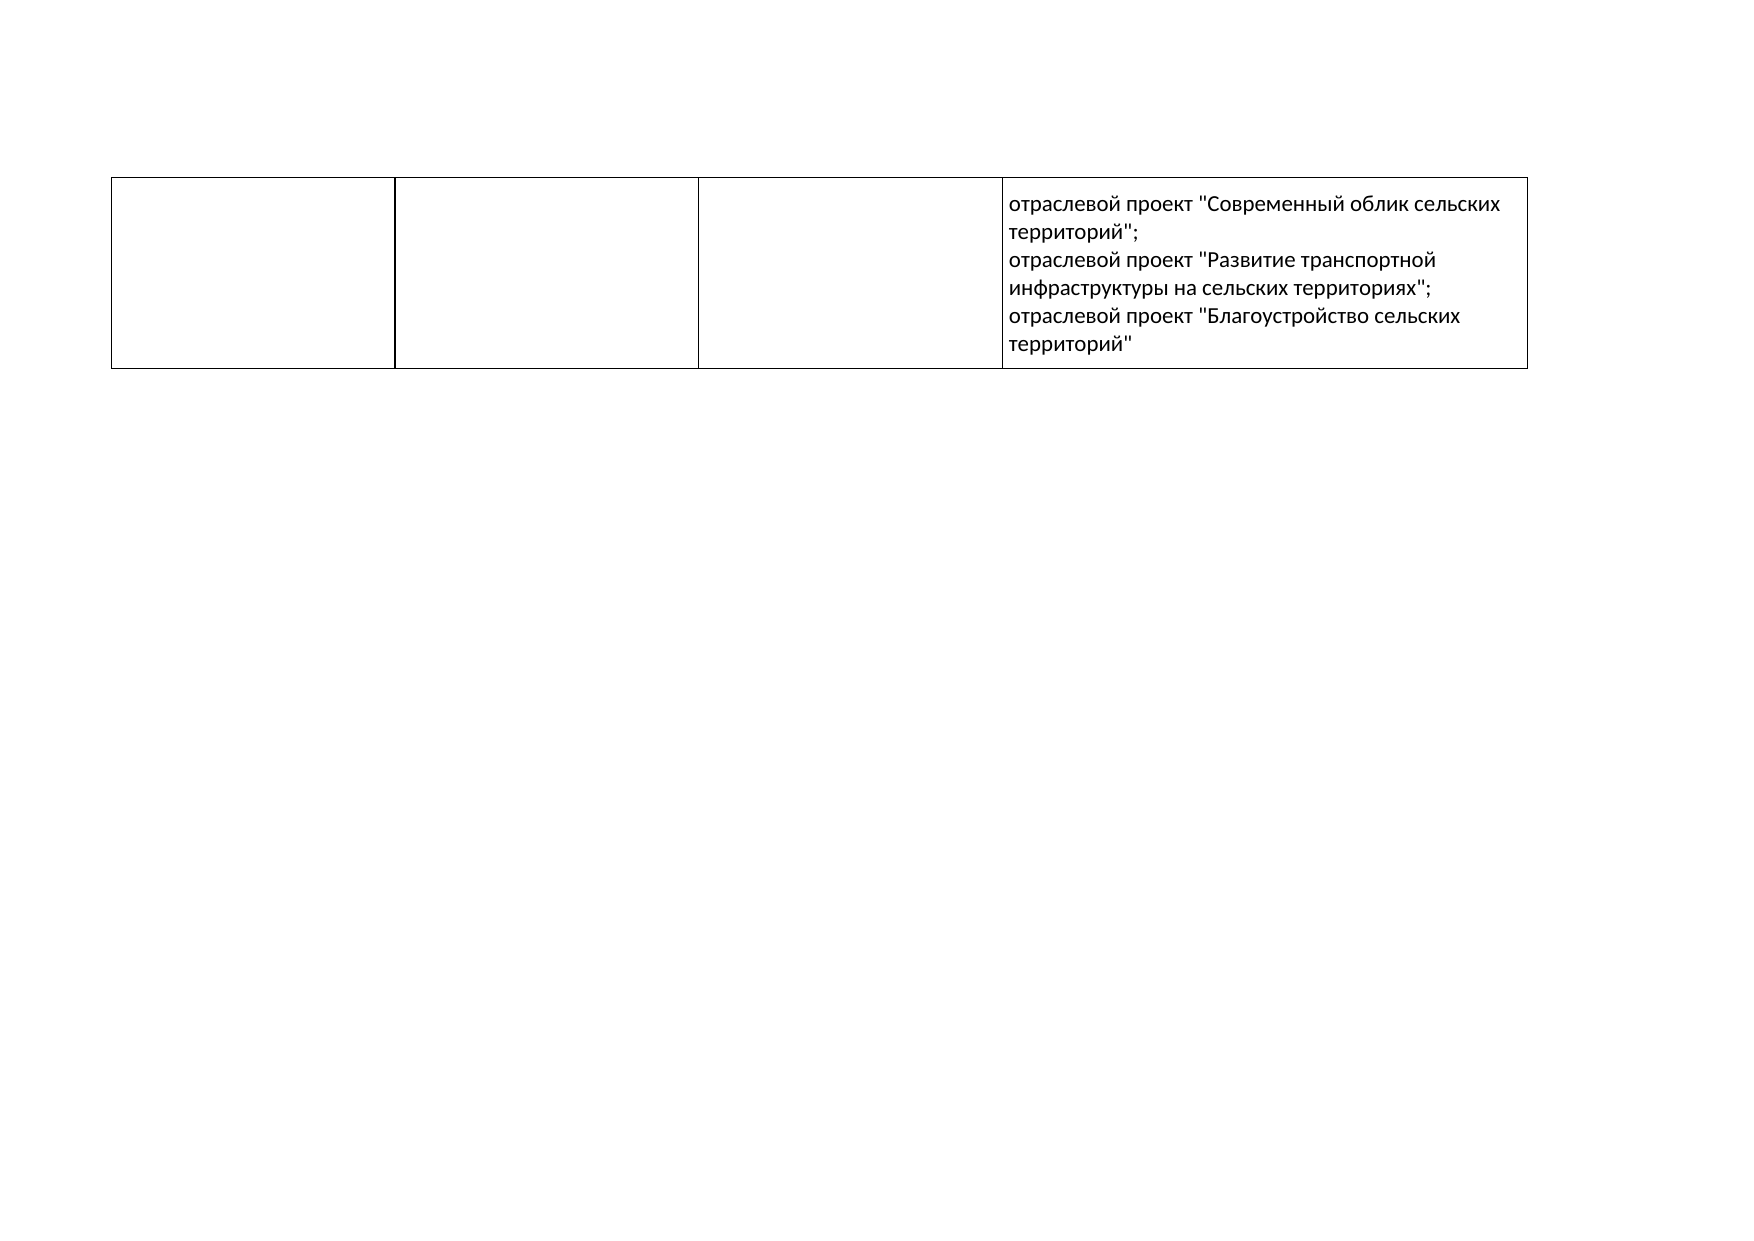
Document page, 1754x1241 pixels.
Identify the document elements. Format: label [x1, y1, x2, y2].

table_cell [1003, 178, 1527, 368]
table_cell [699, 178, 1002, 368]
table_cell [112, 178, 394, 368]
table_cell [396, 178, 698, 368]
